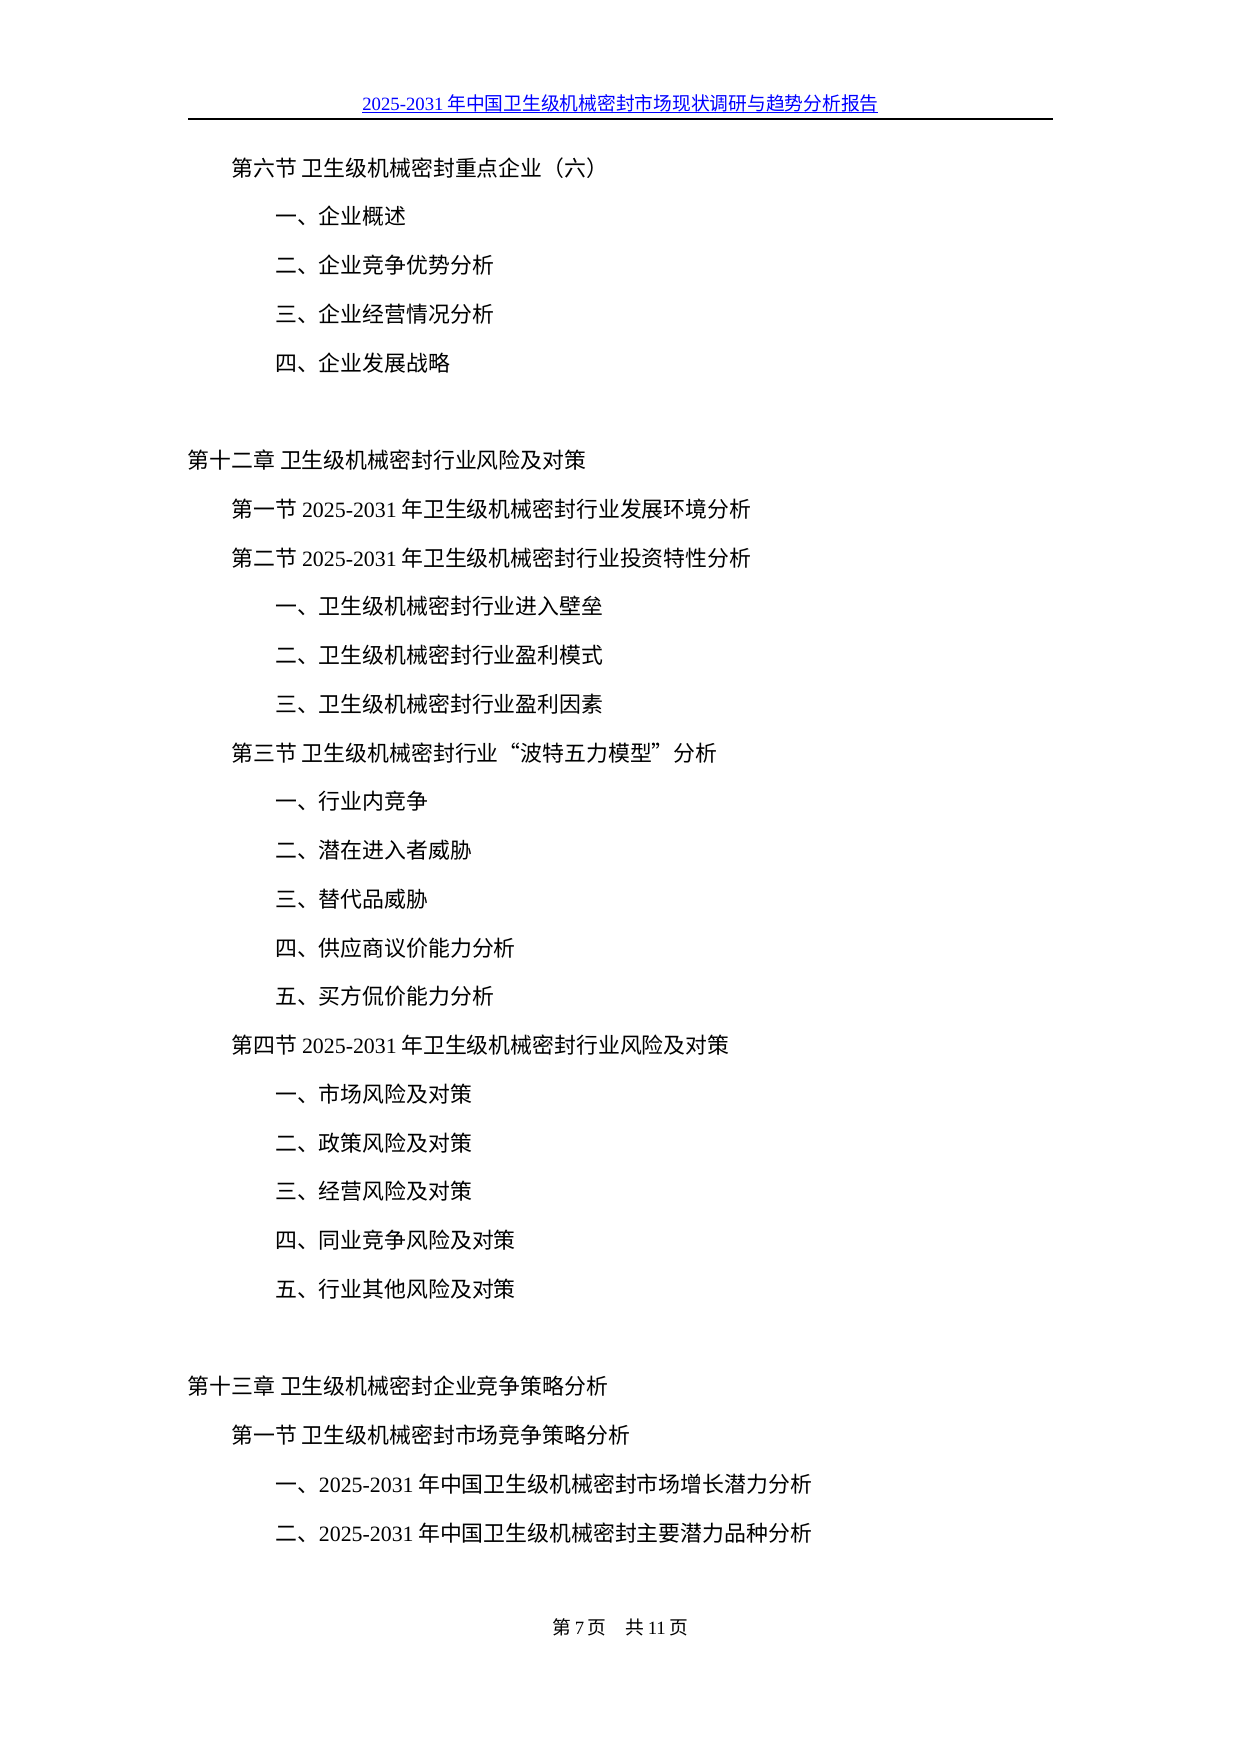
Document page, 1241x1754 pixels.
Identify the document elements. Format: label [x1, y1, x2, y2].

text [187, 150, 1053, 1548]
